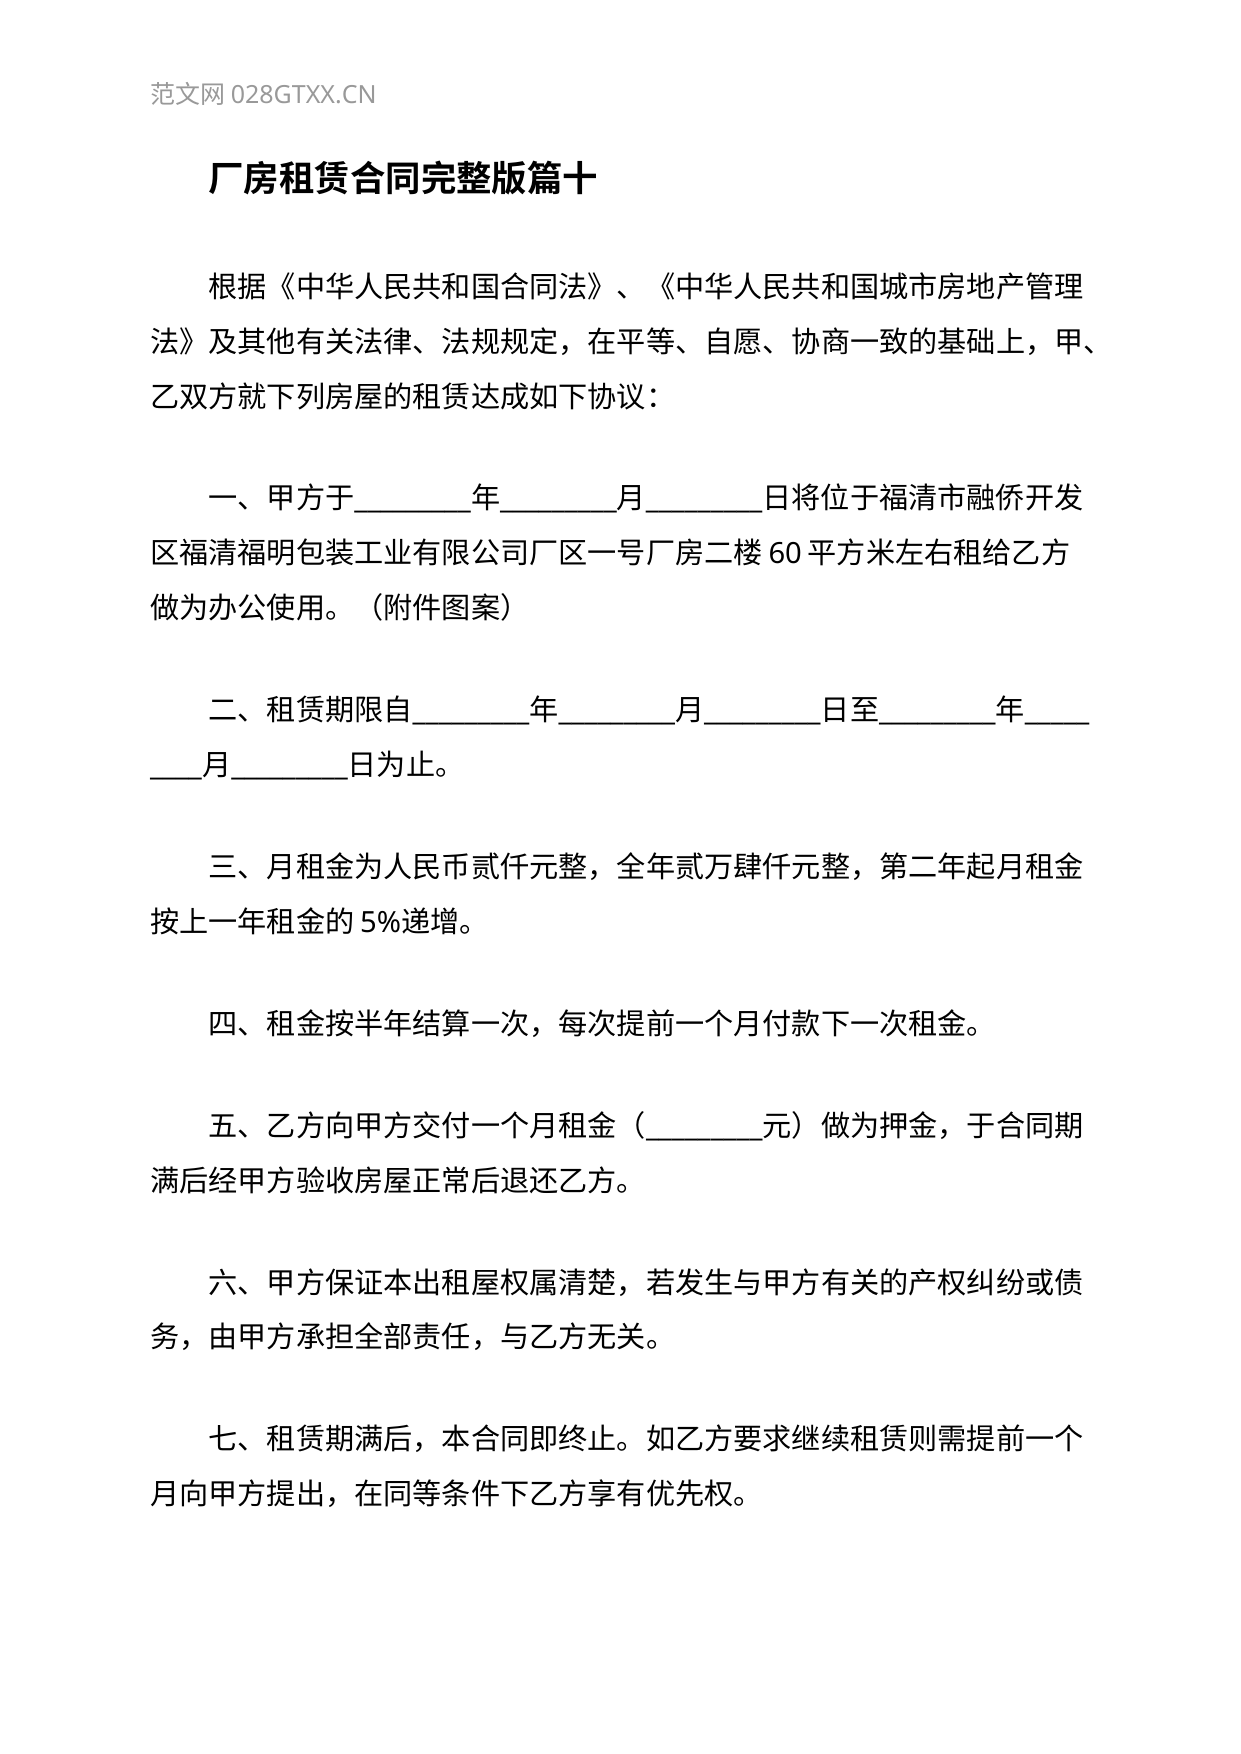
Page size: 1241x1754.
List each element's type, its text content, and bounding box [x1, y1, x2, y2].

text 一、甲方于_________年_________月_________日将位于福清市融侨开发区福清福明包装工业有限公司厂区一号厂房二楼60平方米左右租给乙方做为办公使用。（附件图案） [150, 475, 1090, 627]
text 五、乙方向甲方交付一个月租金（_________元）做为押金，于合同期满后经甲方验收房屋正常后退还乙方。 [150, 1102, 1090, 1200]
text 三、月租金为人民币贰仟元整，全年贰万肆仟元整，第二年起月租金按上一年租金的5%递增。 [150, 844, 1090, 941]
text 六、甲方保证本出租屋权属清楚，若发生与甲方有关的产权纠纷或债务，由甲方承担全部责任，与乙方无关。 [150, 1259, 1090, 1356]
text 根据《中华人民共和国合同法》、《中华人民共和国城市房地产管理法》及其他有关法律、法规规定，在平等、自愿、协商一致的基础上，甲、乙双方就下列房屋的租赁达成如下协议： [150, 263, 1090, 416]
text 二、租赁期限自_________年_________月_________日至_________年_________月_________日为止。 [150, 687, 1090, 784]
text 四、租金按半年结算一次，每次提前一个月付款下一次租金。 [150, 1001, 1090, 1043]
text 厂房租赁合同完整版篇十 [150, 150, 1090, 201]
text 七、租赁期满后，本合同即终止。如乙方要求继续租赁则需提前一个月向甲方提出，在同等条件下乙方享有优先权。 [150, 1416, 1090, 1513]
